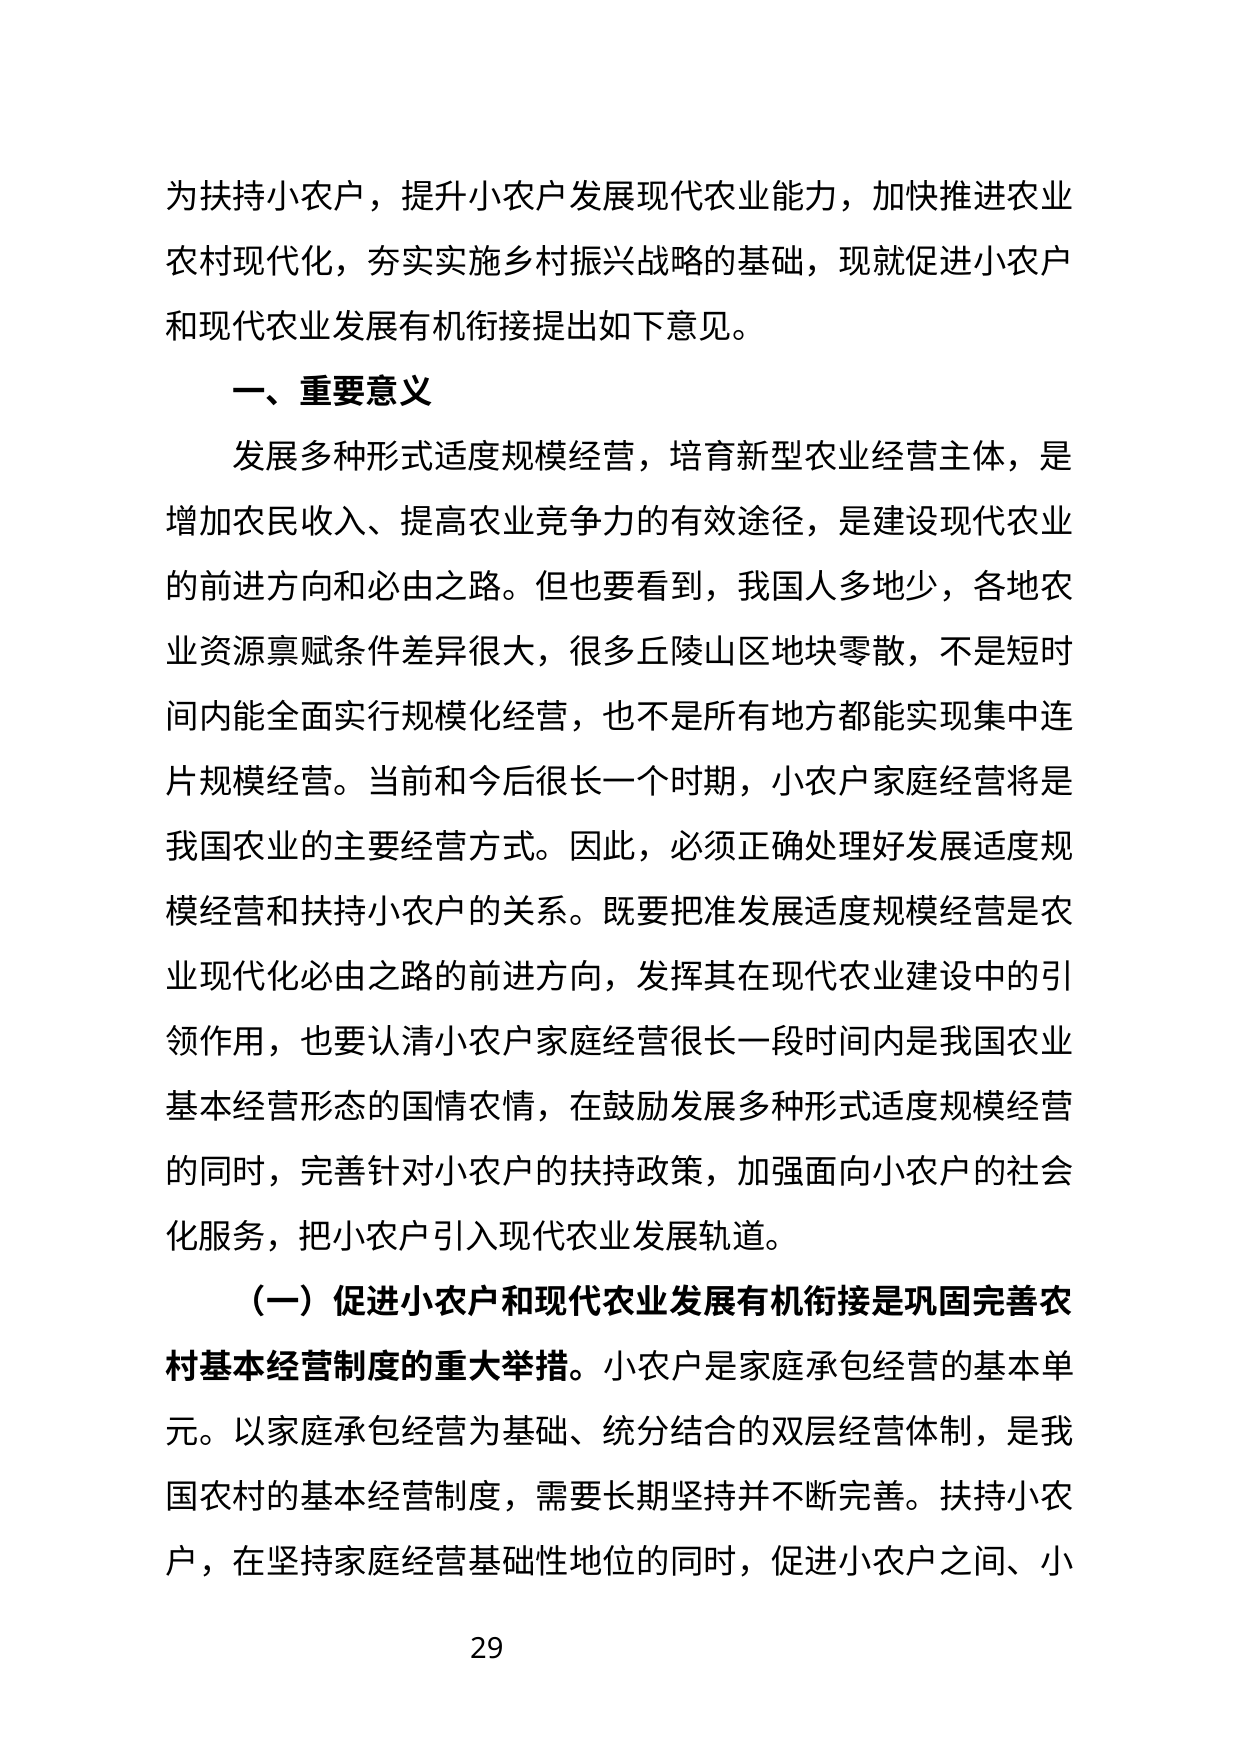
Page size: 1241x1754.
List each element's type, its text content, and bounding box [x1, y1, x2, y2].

text 一、重要意义 [165, 357, 1075, 422]
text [165, 1267, 1075, 1592]
text 发展多种形式适度规模经营，培育新型农业经营主体，是增加农民收入、提高农业竞争力的有效途径，是建设现代农业的前进方向和必由之路。但也要看到，我国人多地少，各地农业资源禀赋条件差异很大，很多丘陵山区地块零散，不是短时间内能全面实行规模化经营，也不是所有地方都能实现集中连片规模经营。当前和今后很长一个时期，小农户家庭经营将是我国农业的主要经营方式。因此，必须正确处理好发展适度规模经营和扶持小农户的关系。既要把准发展适度规模经营是农业现代化必由之路的前进方向，发挥其在现代农业建设中的引领作用，也要认清小农户家庭经营很长一段时间内是我国农业基本经营形态的国情农情，在鼓励发展多种形式适度规模经营的同时，完善针对小农户的扶持政策，加强面向小农户的社会化服务，把小农户引入现代农业发展轨道。 [165, 422, 1075, 1267]
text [165, 162, 1075, 357]
